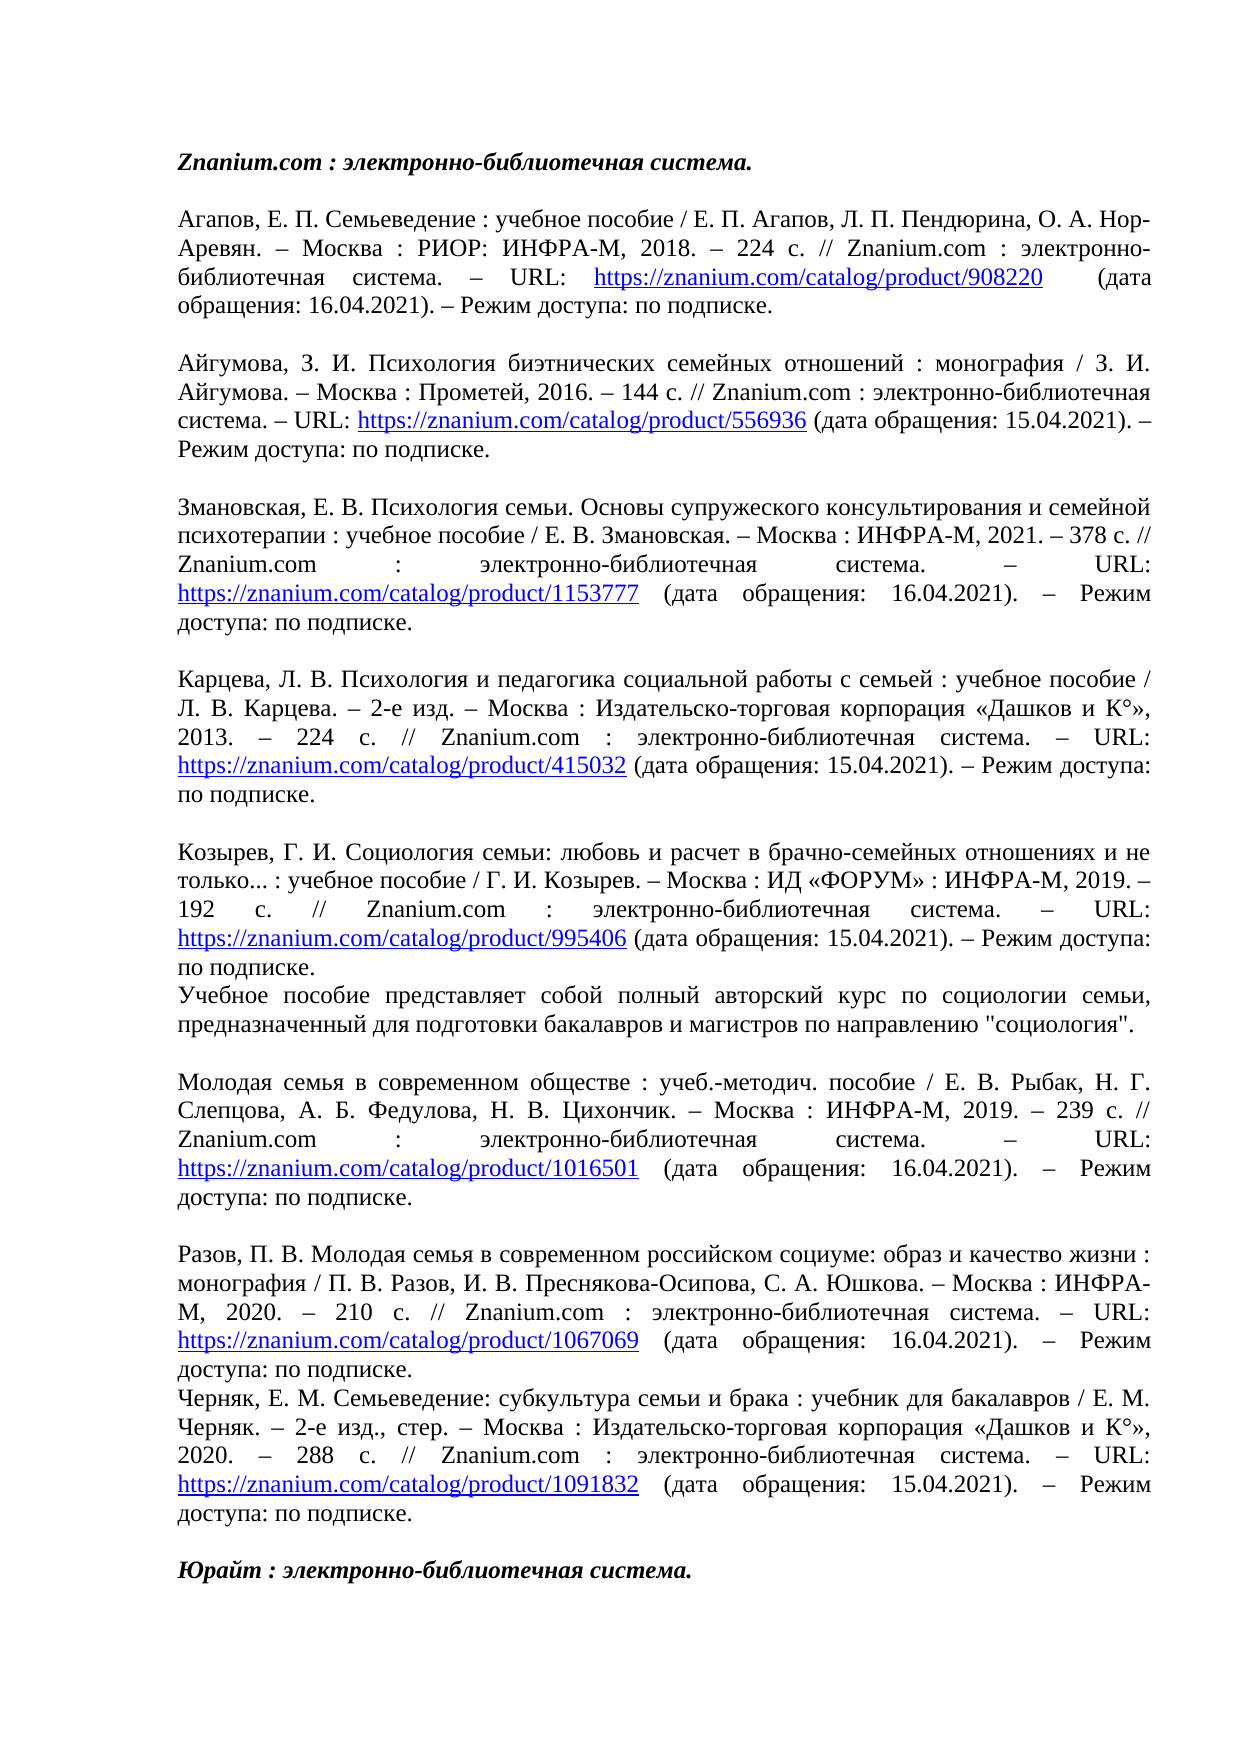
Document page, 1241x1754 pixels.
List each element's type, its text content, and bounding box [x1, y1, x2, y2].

text Юрайт : электронно-библиотечная система. [177, 1556, 1152, 1584]
text Змановская, Е. В. Психология семьи. Основы супружеского консультирования и семейной психотерапии : учебное пособие / Е. В. Змановская. – Москва : ИНФРА-М, 2021. – 378 с. // Znanium.com : электронно-библиотечная система. – URL: https://znanium.com/catalog/product/1153777 (дата обращения: 16.04.2021). – Режим доступа: по подписке. [177, 492, 1152, 636]
text Разов, П. В. Молодая семья в современном российском социуме: образ и качество жизни : монография / П. В. Разов, И. В. Преснякова-Осипова, С. А. Юшкова. – Москва : ИНФРА-М, 2020. – 210 с. // Znanium.com : электронно-библиотечная система. – URL: https://znanium.com/catalog/product/1067069 (дата обращения: 16.04.2021). – Режим доступа: по подписке. [177, 1239, 1152, 1383]
text Znanium.com : электронно-библиотечная система. [177, 147, 1152, 176]
text Айгумова, З. И. Психология биэтнических семейных отношений : монография / З. И. Айгумова. – Москва : Прометей, 2016. – 144 с. // Znanium.com : электронно-библиотечная система. – URL: https://znanium.com/catalog/product/556936 (дата обращения: 15.04.2021). – Режим доступа: по подписке. [177, 348, 1152, 463]
text Козырев, Г. И. Социология семьи: любовь и расчет в брачно-семейных отношениях и не только... : учебное пособие / Г. И. Козырев. – Москва : ИД «ФОРУМ» : ИНФРА-М, 2019. – 192 с. // Znanium.com : электронно-библиотечная система. – URL: https://znanium.com/catalog/product/995406 (дата обращения: 15.04.2021). – Режим доступа: по подписке. [177, 837, 1152, 981]
text Черняк, Е. М. Семьеведение: субкультура семьи и брака : учебник для бакалавров / Е. М. Черняк. – 2-е изд., стер. – Москва : Издательско-торговая корпорация «Дашков и К°», 2020. – 288 с. // Znanium.com : электронно-библиотечная система. – URL: https://znanium.com/catalog/product/1091832 (дата обращения: 15.04.2021). – Режим доступа: по подписке. [177, 1383, 1152, 1527]
text Учебное пособие представляет собой полный авторский курс по социологии семьи, предназначенный для подготовки бакалавров и магистров по направлению "социология". [177, 981, 1152, 1038]
text Молодая семья в современном обществе : учеб.-методич. пособие / Е. В. Рыбак, Н. Г. Слепцова, А. Б. Федулова, Н. В. Цихончик. – Москва : ИНФРА-М, 2019. – 239 с. // Znanium.com : электронно-библиотечная система. – URL: https://znanium.com/catalog/product/1016501 (дата обращения: 16.04.2021). – Режим доступа: по подписке. [177, 1067, 1152, 1211]
text Агапов, Е. П. Семьеведение : учебное пособие / Е. П. Агапов, Л. П. Пендюрина, О. А. Нор-Аревян. – Москва : РИОР: ИНФРА-М, 2018. – 224 с. // Znanium.com : электронно-библиотечная система. – URL: https://znanium.com/catalog/product/908220 (дата обращения: 16.04.2021). – Режим доступа: по подписке. [177, 204, 1152, 319]
text Карцева, Л. В. Психология и педагогика социальной работы с семьей : учебное пособие / Л. В. Карцева. – 2-е изд. – Москва : Издательско-торговая корпорация «Дашков и К°», 2013. – 224 с. // Znanium.com : электронно-библиотечная система. – URL: https://znanium.com/catalog/product/415032 (дата обращения: 15.04.2021). – Режим доступа: по подписке. [177, 664, 1152, 808]
